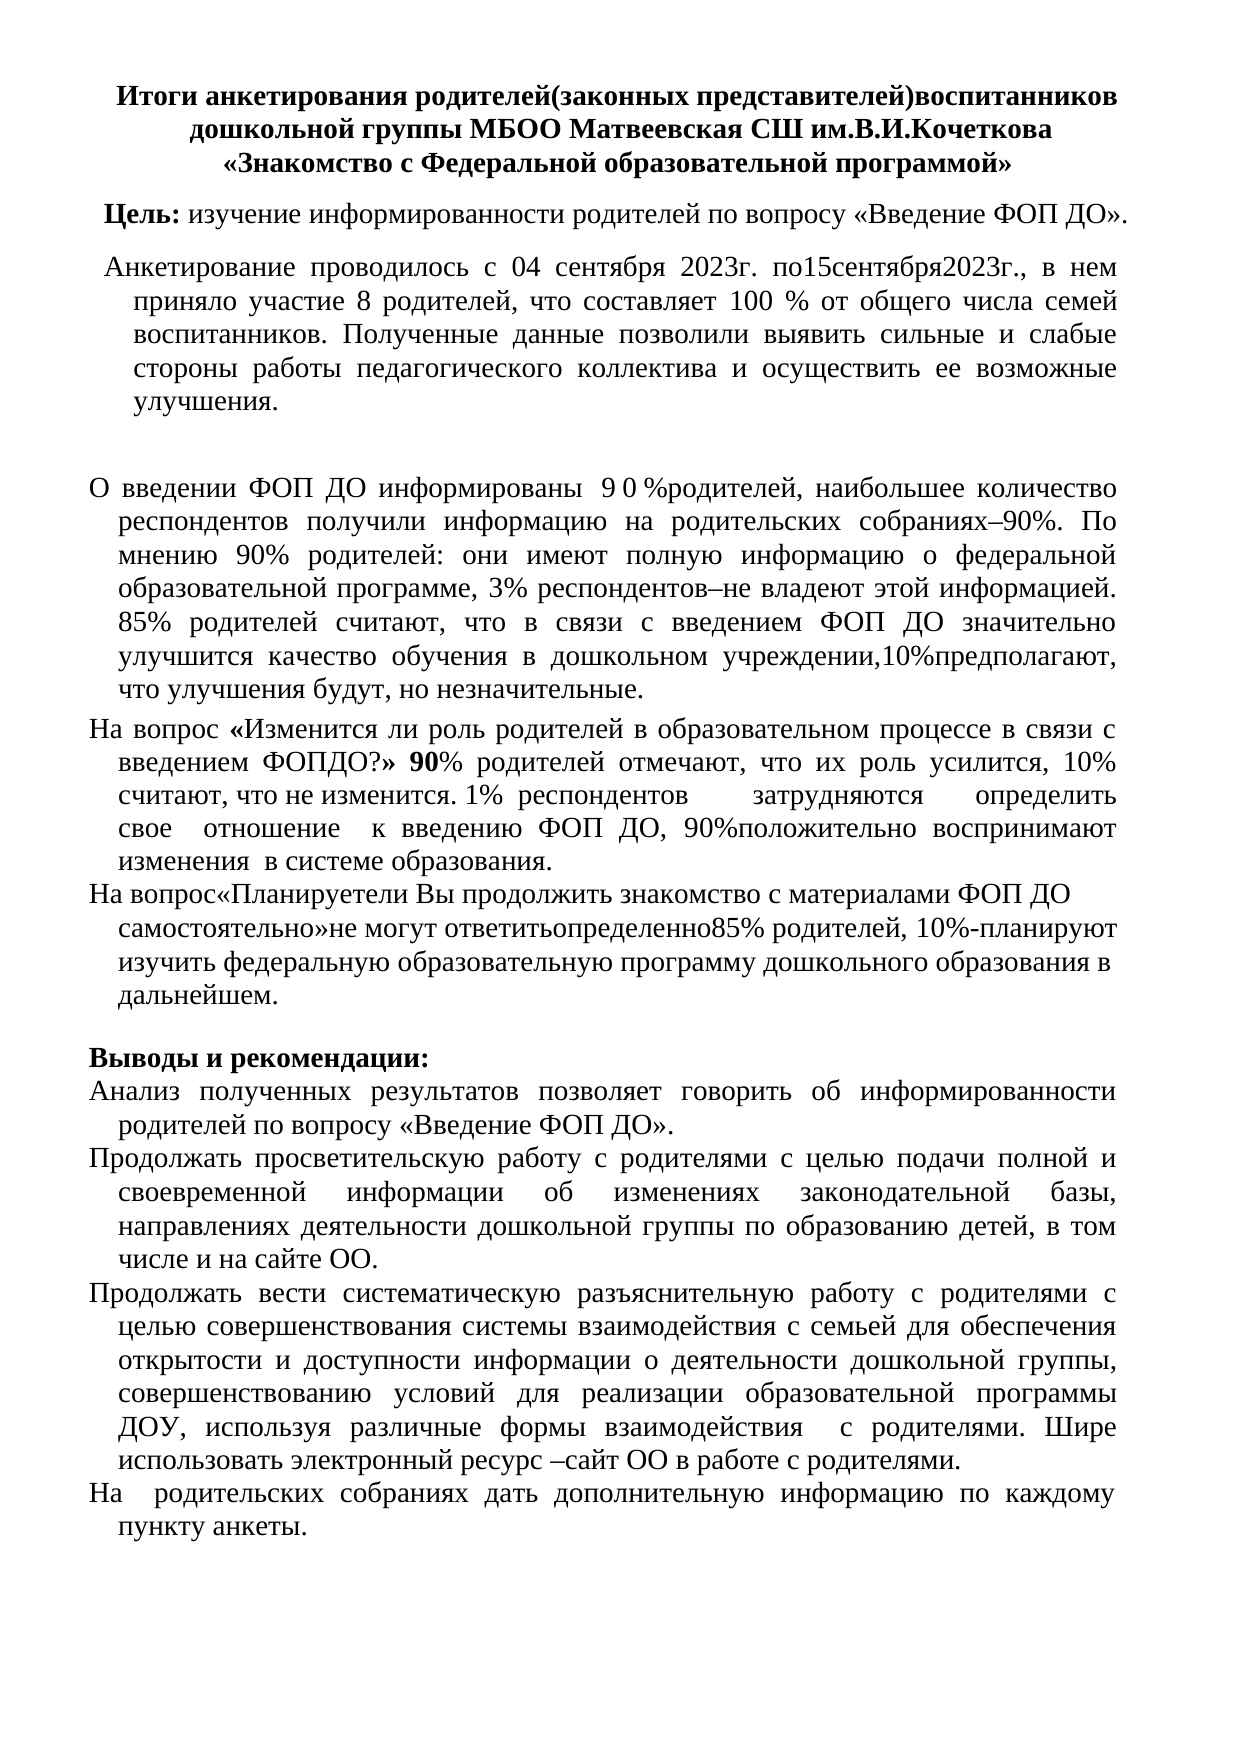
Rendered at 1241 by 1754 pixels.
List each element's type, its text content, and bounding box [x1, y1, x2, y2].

text Выводы и рекомендации: [89, 1045, 1152, 1073]
text Цель: изучение информированности родителей по вопросу «Введение ФОП ДО». [103, 197, 1136, 230]
text На вопрос«Планируетели Вы продолжить знакомство с материалами ФОП ДО самостоятельно»не могут ответитьопределенно85% родителей, 10%-планируют изучить федеральную образовательную программу дошкольного образования в дальнейшем. [89, 877, 1118, 1011]
text дошкольной группы МБОО Матвеевская СШ им.В.И.Кочеткова [99, 111, 1136, 145]
text Анкетирование проводилось с 04 сентября 2023г. по15сентября2023г., в нем приняло участие 8 родителей, что составляет 100 % от общего числа семей воспитанников. Полученные данные позволили выявить сильные и слабые стороны работы педагогического коллектива и осуществить ее возможные улучшения. [103, 249, 1118, 417]
text Итоги анкетирования родителей(законных представителей)воспитанников [99, 78, 1136, 111]
text Продолжать просветительскую работу с родителями с целью подачи полной и своевременной информации об изменениях законодательной базы, направлениях деятельности дошкольной группы по образованию детей, в том числе и на сайте ОО. [89, 1141, 1117, 1275]
text На родительских собраниях дать дополнительную информацию по каждому пункту анкеты. [89, 1476, 1116, 1542]
text На вопрос «Изменится ли роль родителей в образовательном процессе в связи с введением ФОПДО?» 90% родителей отмечают, что их роль усилится, 10% считают, что не изменится. 1% респондентов затрудняются определить свое отношение к введению ФОП ДО, 90%положительно воспринимают изменения в системе образования. [89, 712, 1117, 877]
text Анализ полученных результатов позволяет говорить об информированности родителей по вопросу «Введение ФОП ДО». [89, 1073, 1117, 1141]
text «Знакомство с Федеральной образовательной программой» [99, 145, 1136, 178]
text Продолжать вести систематическую разъяснительную работу с родителями с целью совершенствования системы взаимодействия с семьей для обеспечения открытости и доступности информации о деятельности дошкольной группы, совершенствованию условий для реализации образовательной программы ДОУ, используя различные формы взаимодействия с родителями. Шире использовать электронный ресурс –сайт ОО в работе с родителями. [89, 1275, 1118, 1476]
text О введении ФОП ДО информированы 90%родителей, наибольшее количество респондентов получили информацию на родительских собраниях–90%. По мнению 90% родителей: они имеют полную информацию о федеральной образовательной программе, 3% респондентов–не владеют этой информацией. 85% родителей считают, что в связи с введением ФОП ДО значительно улучшится качество обучения в дошкольном учреждении,10%предполагают, что улучшения будут, но незначительные. [89, 470, 1117, 705]
